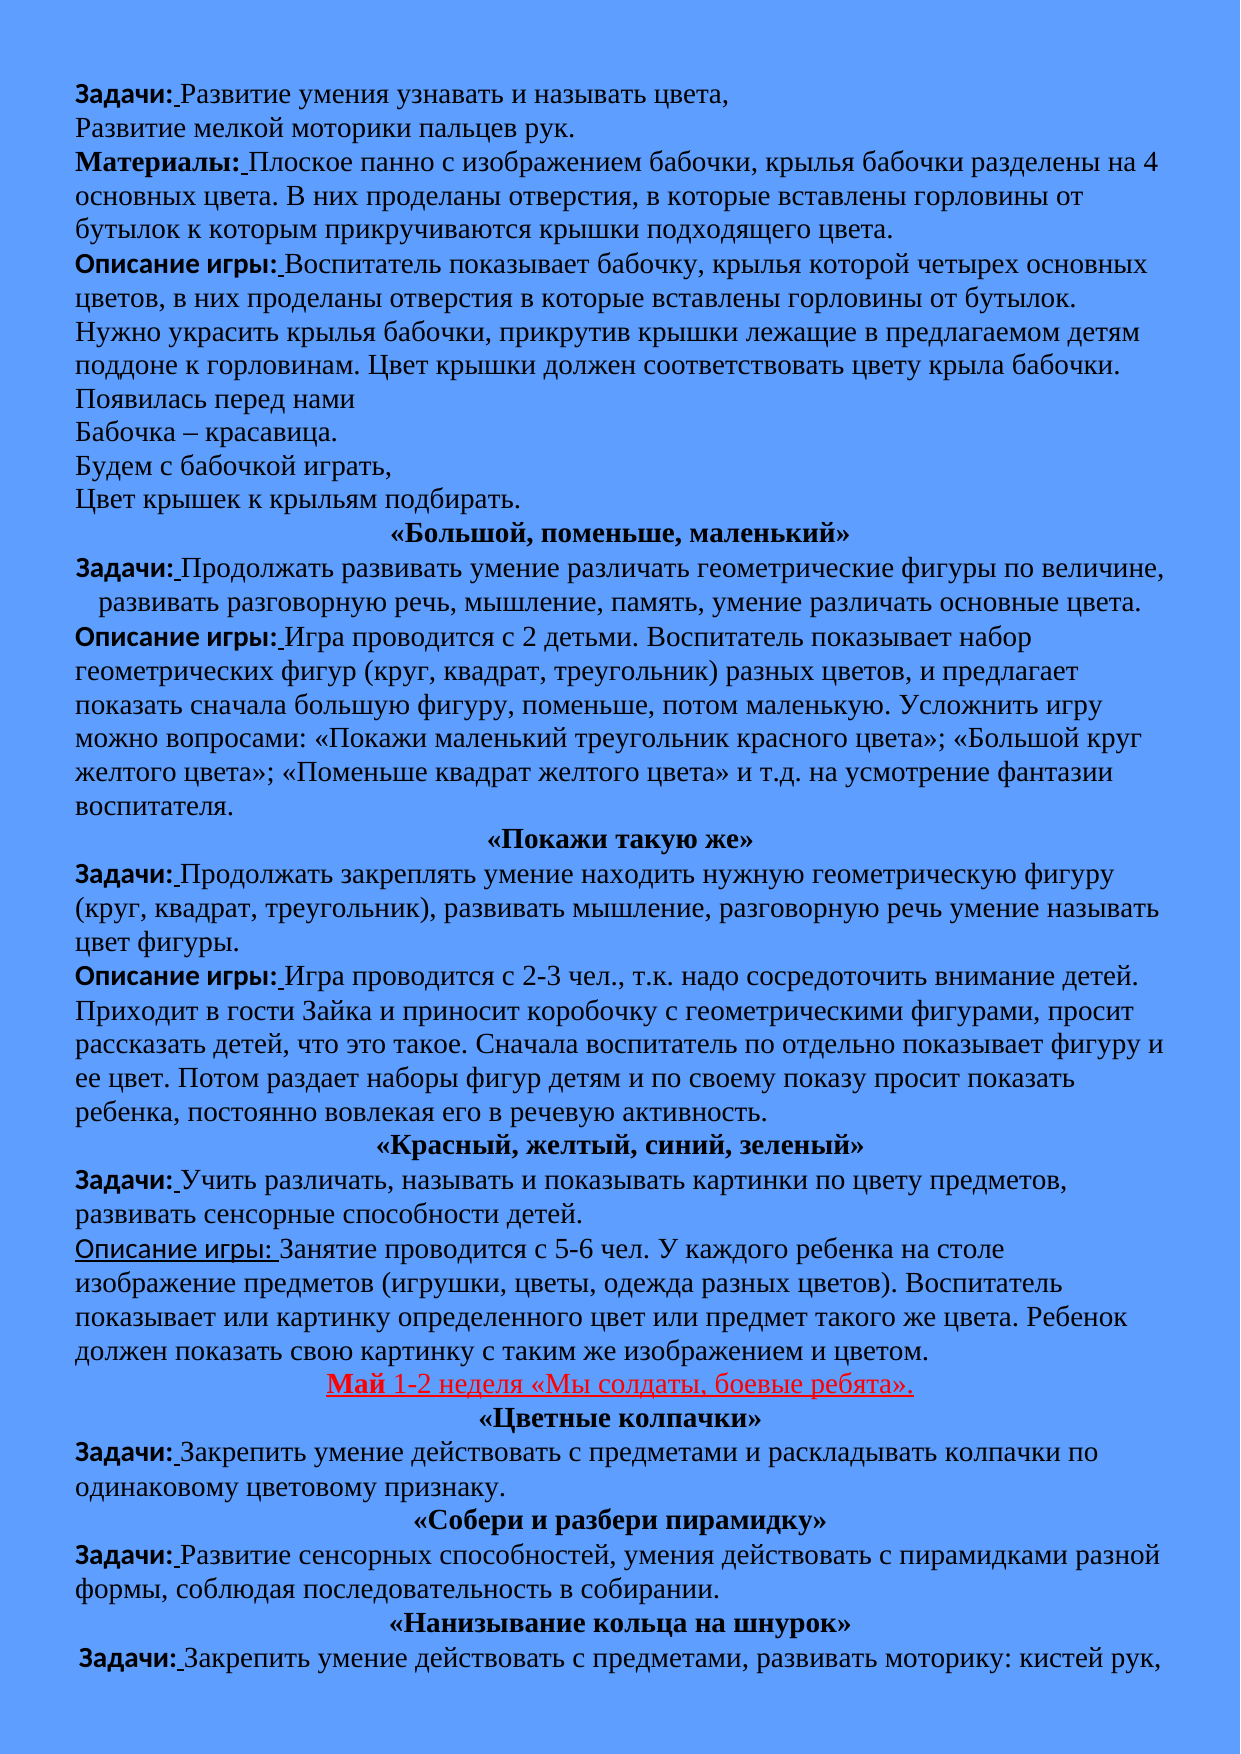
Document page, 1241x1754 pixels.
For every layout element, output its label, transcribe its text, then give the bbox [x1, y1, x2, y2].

text «Цветные колпачки» [75, 1400, 1165, 1433]
text Задачи: Продолжать закреплять умение находить нужную геометрическую фигуру (круг, квадрат, треугольник), развивать мышление, разговорную речь умение называть цвет фигуры. Описание игры: Игра проводится с 2-3 чел., т.к. надо сосредоточить внимание детей. Приходит в гости Зайка и приносит коробочку с геометрическими фигурами, просит рассказать детей, что это такое. Сначала воспитатель по отдельно показывает фигуру и ее цвет. Потом раздает наборы фигур детям и по своему показу просит показать ребенка, постоянно вовлекая его в речевую активность. [75, 855, 1165, 1127]
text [75, 1605, 1165, 1674]
text Задачи: Учить различать, называть и показывать картинки по цвету предметов, развивать сенсорные способности детей. Описание игры: Занятие проводится с 5-6 чел. У каждого ребенка на столе изображение предметов (игрушки, цветы, одежда разных цветов). Воспитатель показывает или картинку определенного цвет или предмет такого же цвета. Ребенок должен показать свою картинку с таким же изображением и цветом. [75, 1161, 1165, 1366]
text «Большой, поменьше, маленький» Задачи: Продолжать развивать умение различать геометрические фигуры по величине, развивать разговорную речь, мышление, память, умение различать основные цвета. [75, 515, 1165, 618]
text Май 1-2 неделя «Мы солдаты, боевые ребята». [75, 1366, 1165, 1400]
text Развитие мелкой моторики пальцев рук. [75, 111, 1165, 144]
text Задачи: Закрепить умение действовать с предметами и раскладывать колпачки по одинаковому цветовому признаку. [75, 1433, 1165, 1502]
text Описание игры: Игра проводится с 2 детьми. Воспитатель показывает набор геометрических фигур (круг, квадрат, треугольник) разных цветов, и предлагает показать сначала большую фигуру, поменьше, потом маленькую. Усложнить игру можно вопросами: «Покажи маленький треугольник красного цвета»; «Большой круг желтого цвета»; «Поменьше квадрат желтого цвета» и т.д. на усмотрение фантазии воспитателя. [75, 618, 1165, 821]
text «Покажи такую же» [75, 821, 1165, 855]
text Материалы: Плоское панно с изображением бабочки, крылья бабочки разделены на 4 основных цвета. В них проделаны отверстия, в которые вставлены горловины от бутылок к которым прикручиваются крышки подходящего цвета. Описание игры: Воспитатель показывает бабочку, крылья которой четырех основных цветов, в них проделаны отверстия в которые вставлены горловины от бутылок. Нужно украсить крылья бабочки, прикрутив крышки лежащие в предлагаемом детям поддоне к горловинам. Цвет крышки должен соответствовать цвету крыла бабочки. Появилась перед нами Бабочка – красавица. Будем с бабочкой играть, Цвет крышек к крыльям подбирать. [75, 144, 1165, 515]
text «Собери и разбери пирамидку» [75, 1502, 1165, 1536]
text Задачи: Развитие сенсорных способностей, умения действовать с пирамидками разной формы, соблюдая последовательность в собирании. [75, 1536, 1165, 1605]
text Задачи: Развитие умения узнавать и называть цвета, [75, 75, 1165, 111]
text «Красный, желтый, синий, зеленый» [75, 1127, 1165, 1161]
